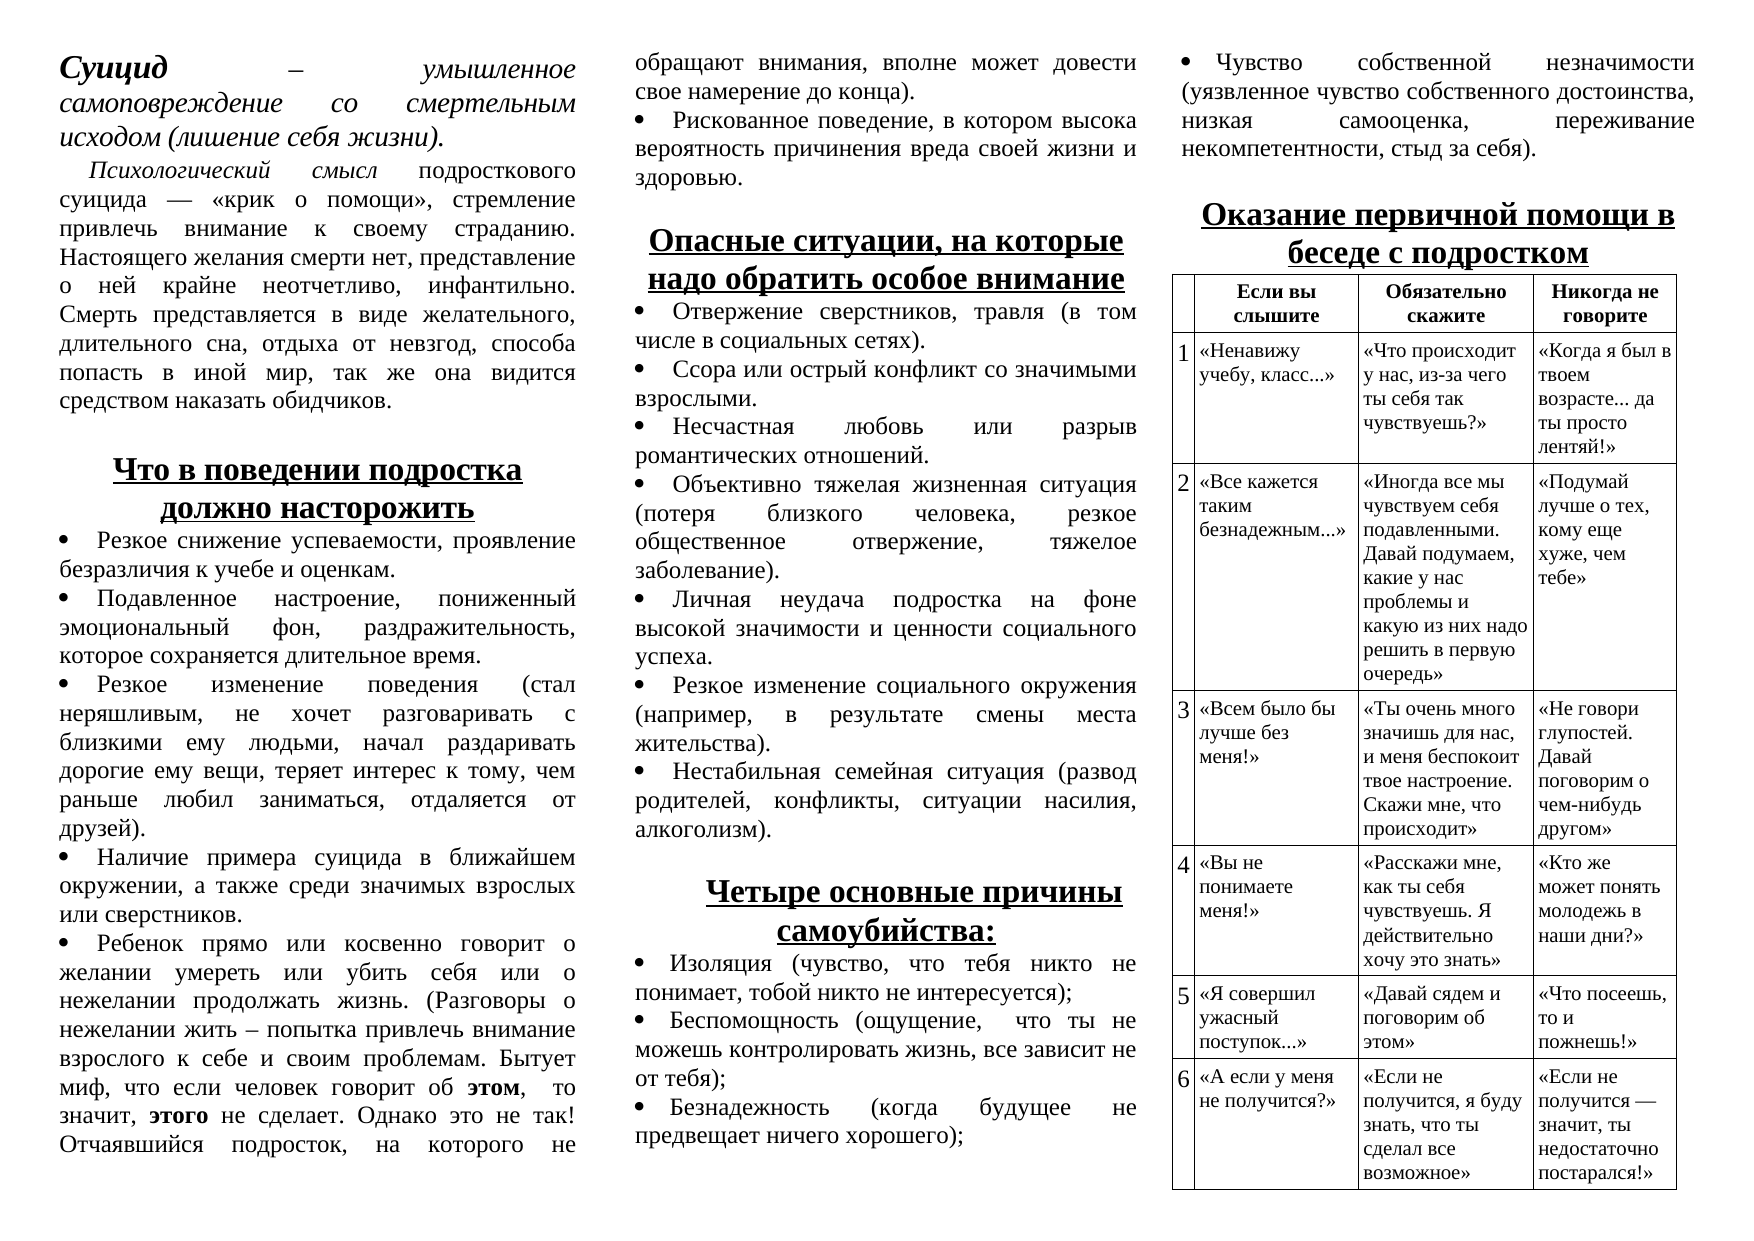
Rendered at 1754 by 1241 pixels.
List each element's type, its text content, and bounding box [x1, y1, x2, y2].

text Оказание первичной помощи в беседе с подростком [1181, 194, 1695, 271]
table_cell «Подумай лучше о тех, кому еще хуже, чем тебе» [1534, 464, 1676, 690]
table_cell «Ты очень много значишь для нас, и меня беспокоит твое настроение. Скажи мне, что происходит» [1359, 691, 1533, 844]
list Резкое изменение социального окружения (например, в результате смены места жительства). [635, 670, 1137, 756]
table_header [1173, 275, 1194, 332]
table_cell «Всем было бы лучше без меня!» [1195, 691, 1358, 844]
table_cell 6 [1173, 1059, 1194, 1189]
table_cell «Я совершил ужасный поступок...» [1195, 976, 1358, 1058]
table_cell 4 [1173, 846, 1194, 975]
table_cell «Ненавижу учебу, класс...» [1195, 333, 1358, 463]
list Резкое изменение поведения (стал неряшливым, не хочет разговаривать с близкими ему людьми, начал раздаривать дорогие ему вещи, теряет интерес к тому, чем раньше любил заниматься, отдаляется от друзей). [59, 669, 576, 842]
table_cell «Что происходит у нас, из-за чего ты себя так чувствуешь?» [1359, 333, 1533, 463]
list Чувство собственной незначимости (уязвленное чувство собственного достоинства, низкая самооценка, переживание некомпетентности, стыд за себя). [1181, 47, 1695, 162]
table_cell «Вы не понимаете меня!» [1195, 846, 1358, 975]
list Ребенок прямо или косвенно говорит о желании умереть или убить себя или о нежелании продолжать жизнь. (Разговоры о нежелании жить – попытка привлечь внимание взрослого к себе и своим проблемам. Бытует миф, что если человек говорит об этом, то значит, этого не сделает. Однако это не так! Отчаявшийся подросток, на которого не обращают внимания, вполне может довести свое намерение до конца). [59, 928, 576, 1158]
text Что в поведении подростка должно насторожить [59, 449, 576, 526]
table_cell «Когда я был в твоем возрасте... да ты просто лентяй!» [1534, 333, 1676, 463]
text Суицид – умышленное самоповреждение со смертельным исходом (лишение себя жизни). [59, 47, 576, 153]
table_header Никогда не говорите [1534, 275, 1676, 332]
list Ссора или острый конфликт со значимыми взрослыми. [635, 354, 1137, 411]
text Психологический смысл подросткового суицида — «крик о помощи», стремление привлечь внимание к своему страданию. Настоящего желания смерти нет, представление о ней крайне неотчетливо, инфантильно. Смерть представляется в виде желательного, длительного сна, отдыха от невзгод, способа попасть в иной мир, так же она видится средством наказать обидчиков. [59, 156, 576, 414]
list Безнадежность (когда будущее не предвещает ничего хорошего); [635, 1092, 1137, 1149]
table_cell 1 [1173, 333, 1194, 463]
list Несчастная любовь или разрыв романтических отношений. [635, 411, 1137, 469]
table_cell «Все кажется таким безнадежным...» [1195, 464, 1358, 690]
list Рискованное поведение, в котором высока вероятность причинения вреда своей жизни и здоровью. [635, 105, 1137, 191]
table_header Если вы слышите [1195, 275, 1358, 332]
table_cell 5 [1173, 976, 1194, 1058]
table_header Обязательно скажите [1359, 275, 1533, 332]
list Изоляция (чувство, что тебя никто не понимает, тобой никто не интересуется); [635, 948, 1137, 1006]
table_cell 3 [1173, 691, 1194, 844]
table_cell «Если не получится, я буду знать, что ты сделал все возможное» [1359, 1059, 1533, 1189]
list Объективно тяжелая жизненная ситуация (потеря близкого человека, резкое общественное отвержение, тяжелое заболевание). [635, 469, 1137, 584]
list Наличие примера суицида в ближайшем окружении, а также среди значимых взрослых или сверстников. [59, 842, 576, 928]
table_cell «Что посеешь, то и пожнешь!» [1534, 976, 1676, 1058]
list Беспомощность (ощущение, что ты не можешь контролировать жизнь, все зависит не от тебя); [635, 1006, 1137, 1092]
list Ребенок прямо или косвенно говорит о желании умереть или убить себя или о нежелании продолжать жизнь. (Разговоры о нежелании жить – попытка привлечь внимание взрослого к себе и своим проблемам. Бытует миф, что если человек говорит об этом, то значит, этого не сделает. Однако это не так! Отчаявшийся подросток, на которого не обращают внимания, вполне может довести свое намерение до конца). [635, 47, 1137, 105]
table_cell «Не говори глупостей. Давай поговорим о чем-нибудь другом» [1534, 691, 1676, 844]
table_cell 2 [1173, 464, 1194, 690]
list Подавленное настроение, пониженный эмоциональный фон, раздражительность, которое сохраняется длительное время. [59, 583, 576, 669]
table_cell «Если не получится — значит, ты недостаточно постарался!» [1534, 1059, 1676, 1189]
table_cell «Расскажи мне, как ты себя чувствуешь. Я действительно хочу это знать» [1359, 846, 1533, 975]
table_cell «Давай сядем и поговорим об этом» [1359, 976, 1533, 1058]
table_cell «Кто же может понять молодежь в наши дни?» [1534, 846, 1676, 975]
list Резкое снижение успеваемости, проявление безразличия к учебе и оценкам. [59, 526, 576, 583]
text Опасные ситуации, на которые надо обратить особое внимание [635, 220, 1137, 296]
list Личная неудача подростка на фоне высокой значимости и ценности социального успеха. [635, 584, 1137, 670]
table_cell «Иногда все мы чувствуем себя подавленными. Давай подумаем, какие у нас проблемы и какую из них надо решить в первую очередь» [1359, 464, 1533, 690]
table_cell «А если у меня не получится?» [1195, 1059, 1358, 1189]
list Отвержение сверстников, травля (в том числе в социальных сетях). [635, 296, 1137, 354]
text Четыре основные причины самоубийства: [635, 871, 1137, 948]
list Нестабильная семейная ситуация (развод родителей, конфликты, ситуации насилия, алкоголизм). [635, 756, 1137, 843]
